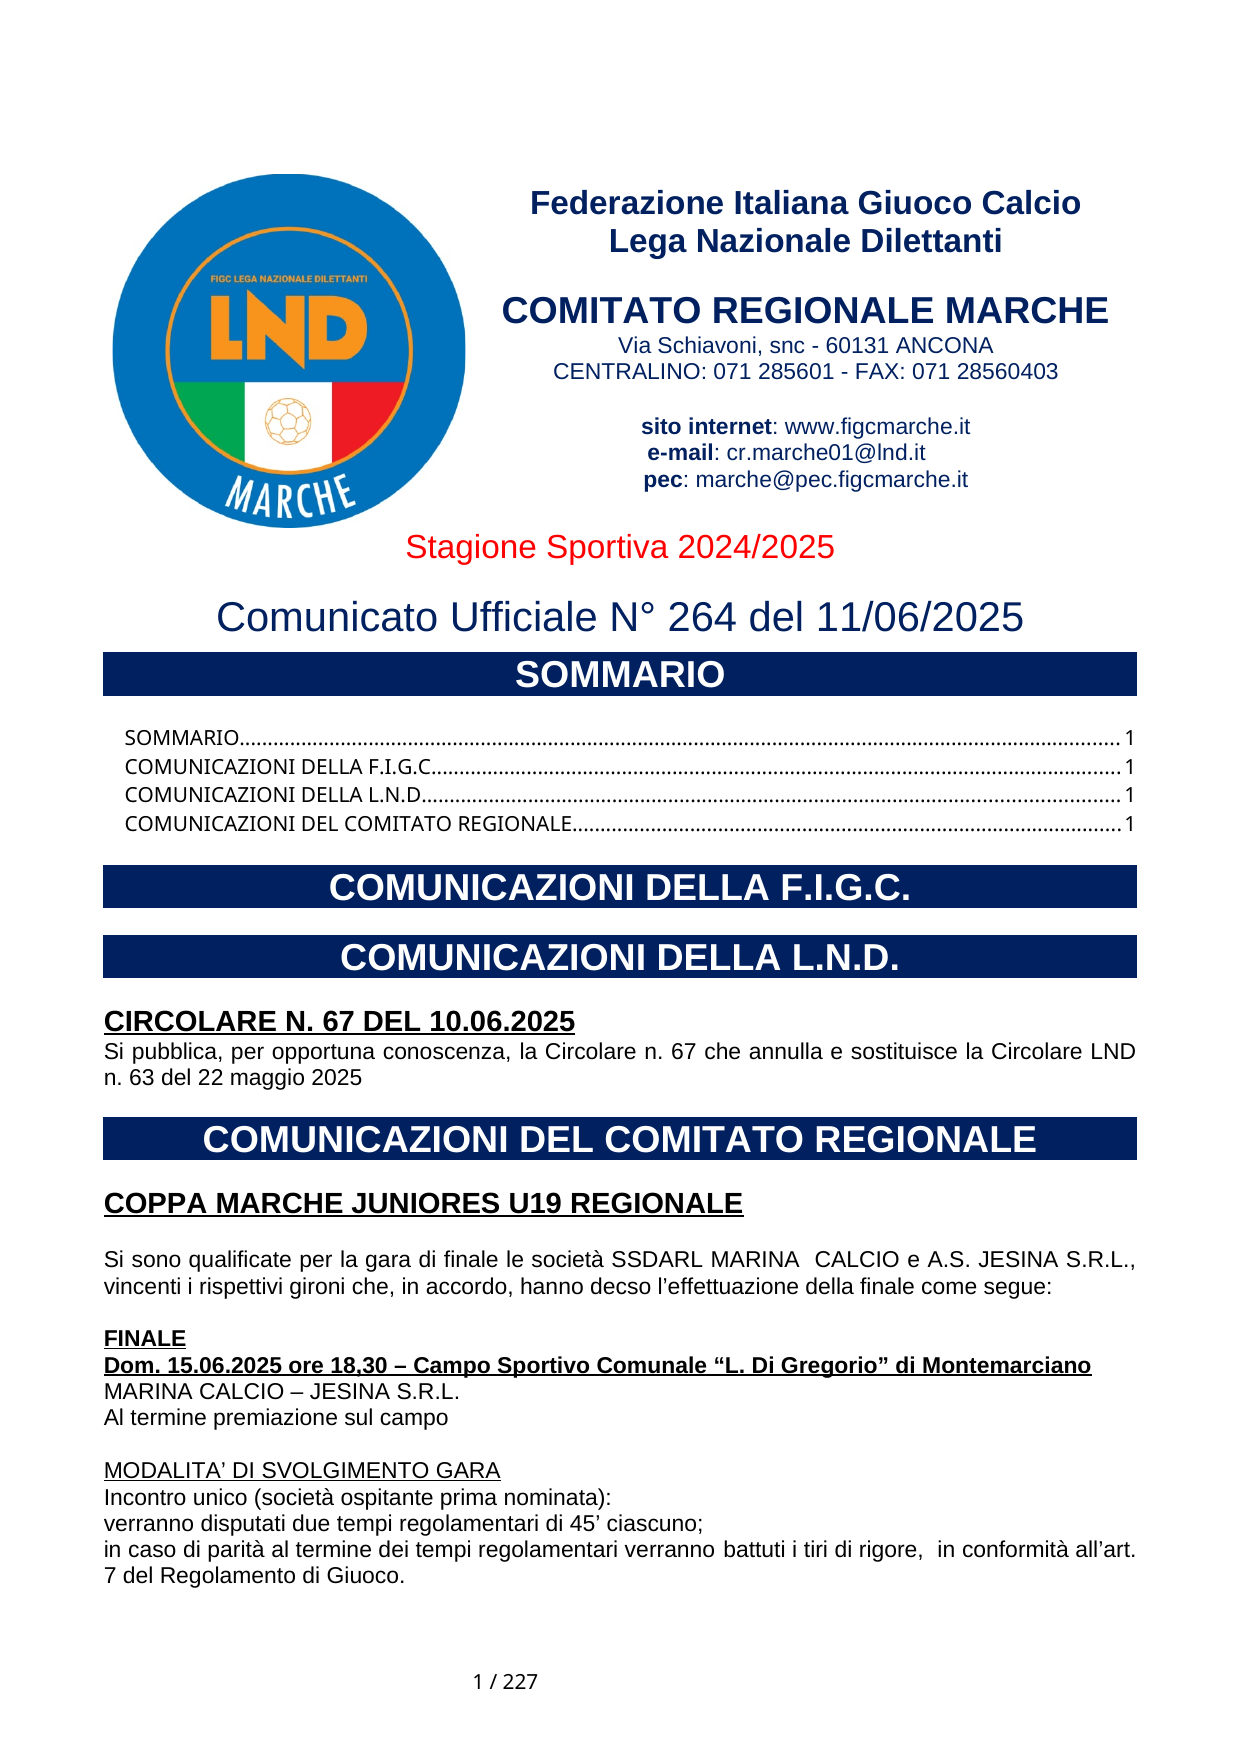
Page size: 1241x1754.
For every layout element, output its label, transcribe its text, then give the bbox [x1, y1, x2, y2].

text Stagione Sportiva 2024/2025 [103, 527, 1137, 566]
text COMUNICAZIONI DELLA F.I.G.C. 1 [124, 752, 1137, 780]
text Si sono qualificate per la gara di finale le società SSDARL MARINA CALCIO e A.S. JESINA S.R.L., vincenti i rispettivi gironi che, in accordo, hanno decso l’effettuazione della finale come segue: [103, 1246, 1137, 1299]
text verranno disputati due tempi regolamentari di ciascuno; [103, 1510, 1137, 1536]
text CIRCOLARE N. 67 DEL 10.06.2025 [103, 1004, 1137, 1038]
table_header [104, 148, 474, 527]
text Si pubblica, per opportuna conoscenza, la Circolare n. 67 che annulla e sostituisce la Circolare LND n. 63 del 22 maggio 2025 [103, 1038, 1137, 1091]
text SOMMARIO [103, 652, 1137, 696]
text COMUNICAZIONI DEL COMITATO REGIONALE [103, 1117, 1137, 1160]
text SOMMARIO 1 [124, 723, 1137, 752]
text COPPA MARCHE JUNIORES U19 REGIONALE [103, 1186, 1137, 1220]
text COMUNICAZIONI DELLA F.I.G.C. [103, 865, 1137, 908]
text MARINA CALCIO – JESINA S.R.L. [103, 1378, 1137, 1404]
text in caso di parità al termine dei tempi regolamentari verranno battuti i tiri di rigore, in conformità all’art. 7 del Regolamento di Giuoco. [103, 1536, 1137, 1589]
text Al termine premiazione sul campo [103, 1404, 1137, 1431]
text FINALE [103, 1325, 1137, 1352]
text COMUNICAZIONI DELLA L.N.D. 1 [124, 780, 1137, 809]
text COMUNICAZIONI DEL COMITATO REGIONALE 1 [124, 809, 1137, 837]
table_header Federazione Italiana Giuoco Calcio Lega Nazionale Dilettanti COMITATO REGIONALE MARCHE Via Schiavoni, snc - 60131 ANCONA CENTRALINO: 071 285601 - FAX: 071 28560403 sito internet: www.figcmarche.it e-mail: cr.marche01@lnd.it pec: marche@pec.figcmarche.it [474, 148, 1137, 527]
text Dom. 15.06.2025 ore 18,30 – Campo Sportivo Comunale “L. Di Gregorio” di Montemarciano [103, 1352, 1137, 1378]
text COMUNICAZIONI DELLA L.N.D. [103, 935, 1137, 978]
text Incontro unico (società ospitante prima nominata): [103, 1483, 1137, 1510]
text MODALITA’ DI SVOLGIMENTO GARA [103, 1457, 1137, 1483]
picture [112, 174, 466, 528]
text Comunicato Ufficiale N° 264 del 11/06/2025 [103, 592, 1137, 640]
